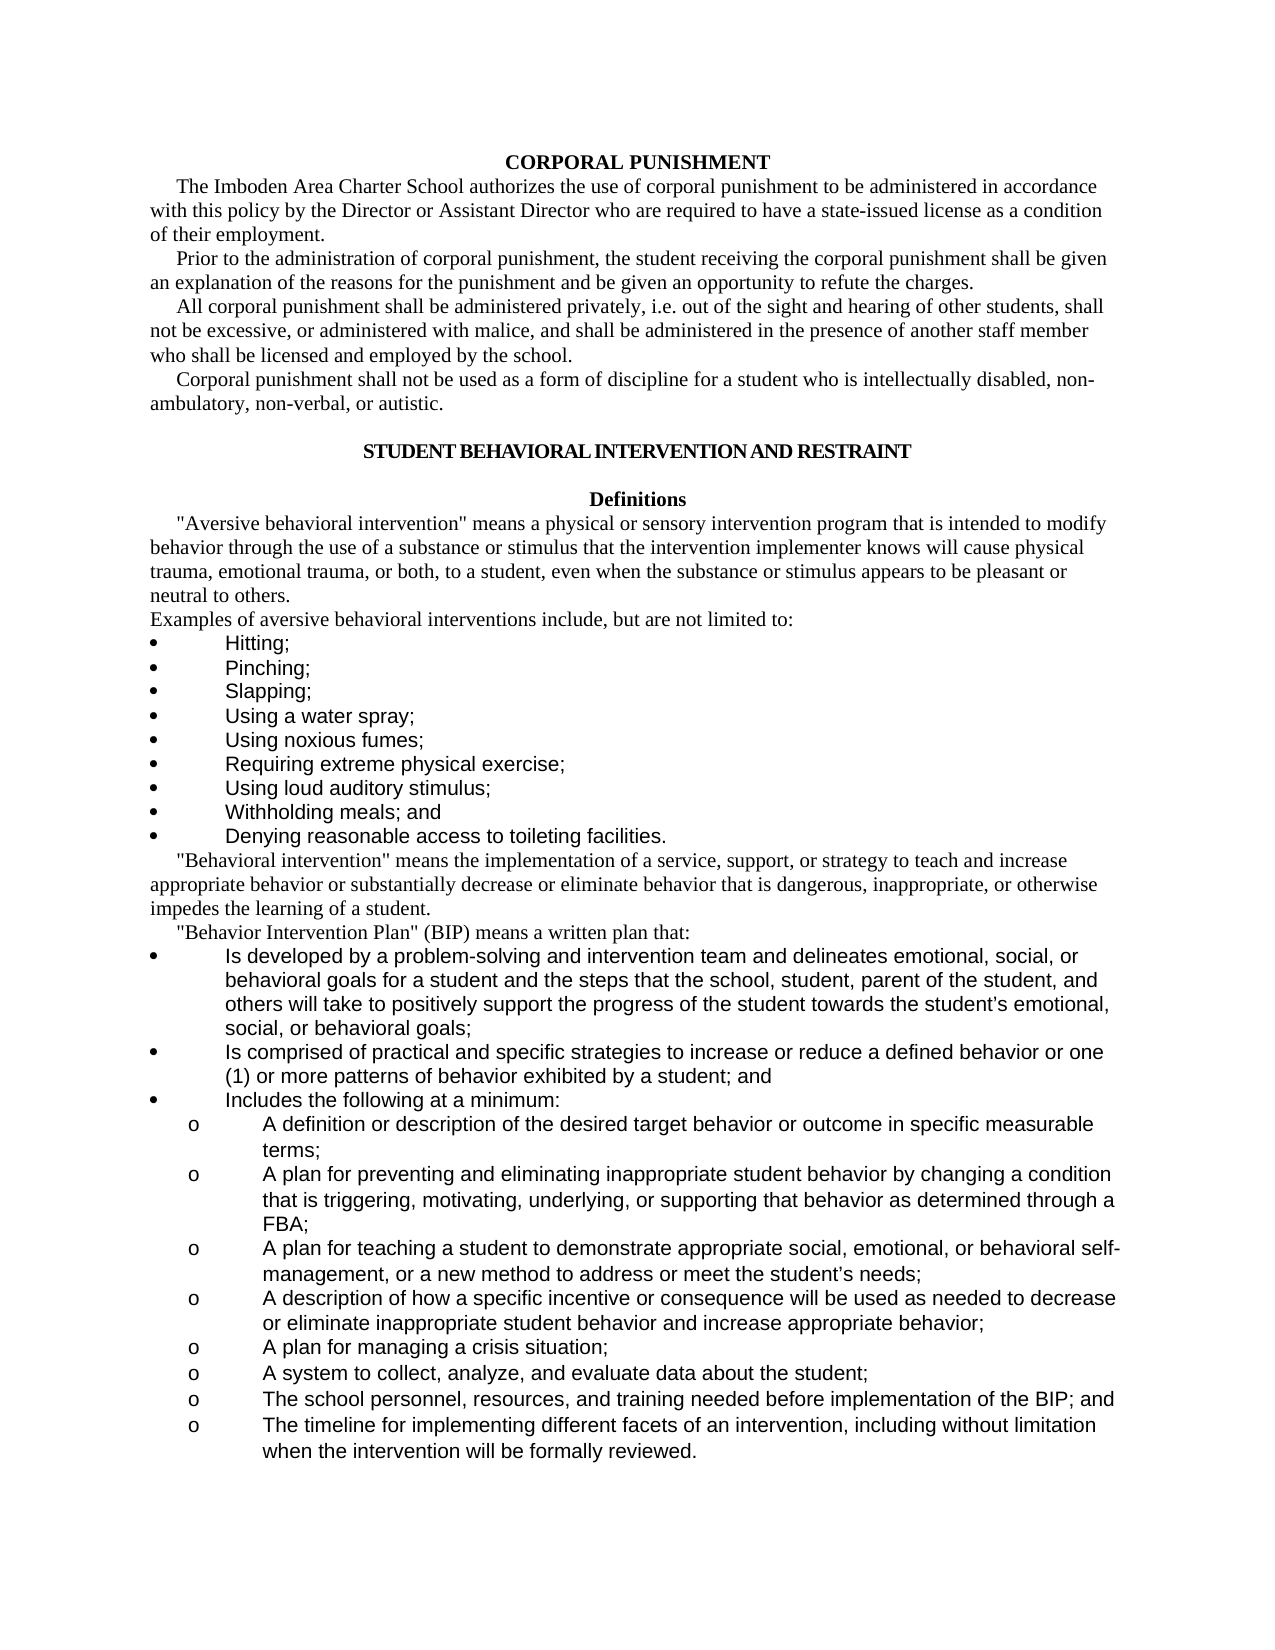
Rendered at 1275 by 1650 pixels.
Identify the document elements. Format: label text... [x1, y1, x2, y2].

text All corporal punishment shall be administered privately, i.e. out of the sight and hearing of other students, shall not be excessive, or administered with malice, and shall be administered in the presence of another staff member who shall be licensed and employed by the school. [150, 294, 1125, 367]
list Slapping; [150, 679, 1125, 703]
list A description of how a specific incentive or consequence will be used as needed to decrease or eliminate inappropriate student behavior and increase appropriate behavior; [187, 1285, 1125, 1335]
text "Behavioral intervention" means the implementation of a service, support, or strategy to teach and increase appropriate behavior or substantially decrease or eliminate behavior that is dangerous, inappropriate, or otherwise impedes the learning of a student. [150, 848, 1125, 920]
list Using noxious fumes; [150, 727, 1125, 752]
list Withholding meals; and [150, 800, 1125, 824]
list The timeline for implementing different facets of an intervention, including without limitation when the intervention will be formally reviewed. [187, 1413, 1125, 1462]
list Includes the following at a minimum: [150, 1088, 1125, 1112]
list Is comprised of practical and specific strategies to increase or reduce a defined behavior or one (1) or more patterns of behavior exhibited by a student; and [150, 1040, 1125, 1088]
list Using a water spray; [150, 703, 1125, 727]
list A plan for teaching a student to demonstrate appropriate social, emotional, or behavioral self-management, or a new method to address or meet the student’s needs; [187, 1236, 1125, 1285]
list The school personnel, resources, and training needed before implementation of the BIP; and [187, 1387, 1125, 1413]
list A system to collect, analyze, and evaluate data about the student; [187, 1361, 1125, 1387]
list Pinching; [150, 655, 1125, 679]
list A plan for managing a crisis situation; [187, 1335, 1125, 1361]
text The Imboden Area Charter School authorizes the use of corporal punishment to be administered in accordance with this policy by the Director or Assistant Director who are required to have a state-issued license as a condition of their employment. [150, 174, 1125, 246]
text "Behavior Intervention Plan" (BIP) means a written plan that: [150, 920, 1125, 944]
text Corporal punishment shall not be used as a form of discipline for a student who is intellectually disabled, non-ambulatory, non-verbal, or autistic. [150, 367, 1125, 415]
text Prior to the administration of corporal punishment, the student receiving the corporal punishment shall be given an explanation of the reasons for the punishment and be given an opportunity to refute the charges. [150, 246, 1125, 294]
text CORPORAL PUNISHMENT [150, 150, 1125, 174]
list Is developed by a problem-solving and intervention team and delineates emotional, social, or behavioral goals for a student and the steps that the school, student, parent of the student, and others will take to positively support the progress of the student towards the student’s emotional, social, or behavioral goals; [150, 944, 1125, 1040]
list Denying reasonable access to toileting facilities. [150, 824, 1125, 848]
list A plan for preventing and eliminating inappropriate student behavior by changing a condition that is triggering, motivating, underlying, or supporting that behavior as determined through a FBA; [187, 1162, 1125, 1236]
text Examples of aversive behavioral interventions include, but are not limited to: [150, 607, 1125, 631]
list A definition or description of the desired target behavior or outcome in specific measurable terms; [187, 1112, 1125, 1162]
list Requiring extreme physical exercise; [150, 752, 1125, 776]
text Definitions [150, 487, 1125, 511]
text "Aversive behavioral intervention" means a physical or sensory intervention program that is intended to modify behavior through the use of a substance or stimulus that the intervention implementer knows will cause physical trauma, emotional trauma, or both, to a student, even when the substance or stimulus appears to be pleasant or neutral to others. [150, 511, 1125, 607]
list Hitting; [150, 631, 1125, 655]
text STUDENT BEHAVIORAL INTERVENTION AND RESTRAINT [150, 439, 1125, 463]
list Using loud auditory stimulus; [150, 776, 1125, 800]
